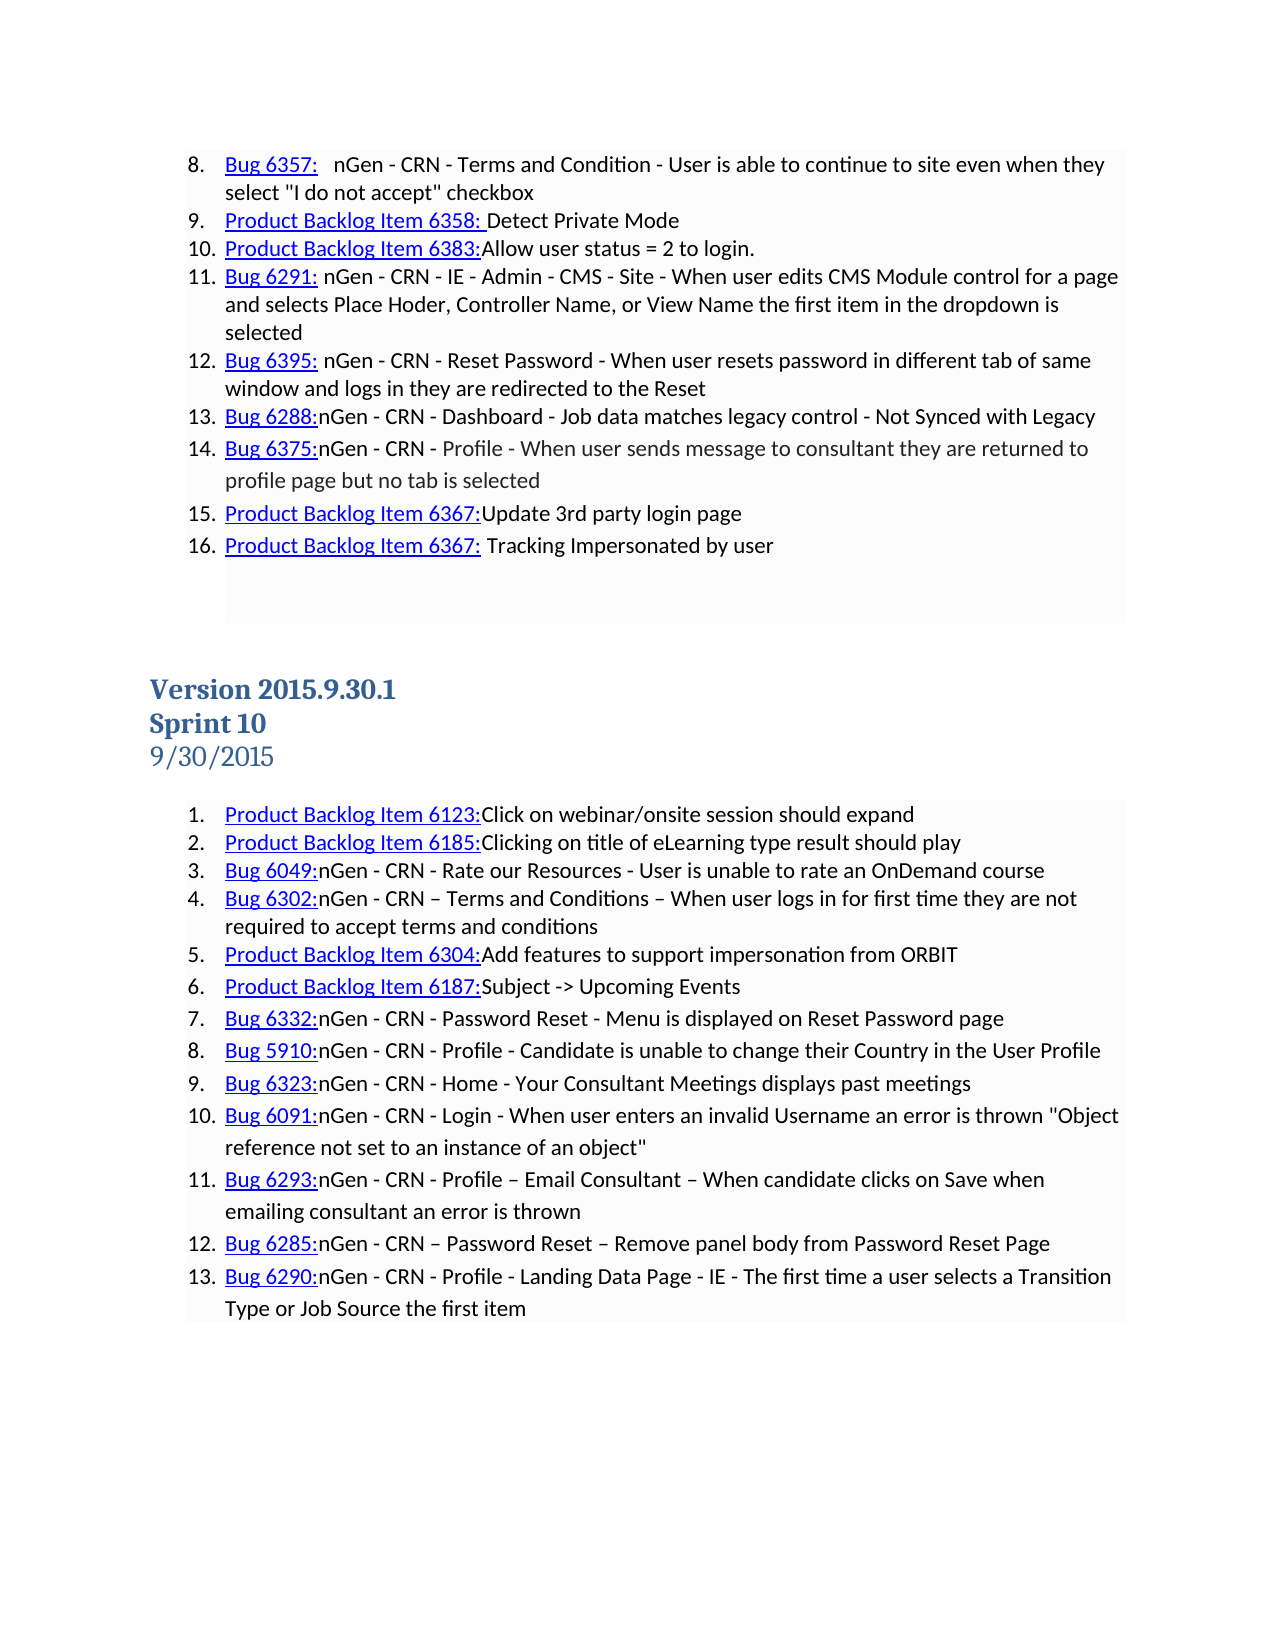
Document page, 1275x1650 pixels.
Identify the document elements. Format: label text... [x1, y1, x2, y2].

list Product Backlog Item 6367: Tracking Impersonated by user [187, 531, 1125, 559]
list Product Backlog Item 6187:Subject -> Upcoming Events [187, 972, 1125, 1000]
list Bug 6395: nGen - CRN - Reset Password - When user resets password in different tab of same window and logs in they are redirected to the Reset [187, 346, 1125, 402]
list Product Backlog Item 6304:Add features to support impersonation from ORBIT [187, 940, 1125, 968]
list Product Backlog Item 6123:Click on webinar/onsite session should expand [187, 800, 1125, 828]
list Bug 6291: nGen - CRN - IE - Admin - CMS - Site - When user edits CMS Module control for a page and selects Place Hoder, Controller Name, or View Name the first item in the dropdown is selected [187, 262, 1125, 346]
list Product Backlog Item 6358: Detect Private Mode [187, 206, 1125, 234]
list Bug 5910:nGen - CRN - Profile - Candidate is unable to change their Country in the User Profile [187, 1036, 1125, 1064]
list Bug 6323:nGen - CRN - Home - Your Consultant Meetings displays past meetings [187, 1069, 1125, 1097]
list Product Backlog Item 6383:Allow user status = 2 to login. [187, 234, 1125, 262]
list Bug 6288:nGen - CRN - Dashboard - Job data matches legacy control - Not Synced with Legacy [187, 402, 1125, 430]
list Bug 6049:nGen - CRN - Rate our Resources - User is unable to rate an OnDemand course [187, 856, 1125, 884]
list Bug 6302:nGen - CRN – Terms and Conditions – When user logs in for first time they are not required to accept terms and conditions [187, 884, 1125, 940]
list Bug 6091:nGen - CRN - Login - When user enters an invalid Username an error is thrown "Object reference not set to an instance of an object" [187, 1101, 1125, 1161]
subtitle Sprint 10 [150, 707, 1125, 740]
list Bug 6357: nGen - CRN - Terms and Condition - User is able to continue to site even when they select "I do not accept" checkbox [187, 150, 1125, 206]
subtitle Version 2015.9.30.1 [150, 673, 1125, 707]
list Bug 6290:nGen - CRN - Profile - Landing Data Page - IE - The first time a user selects a Transition Type or Job Source the first item [187, 1262, 1125, 1322]
list Bug 6285:nGen - CRN – Password Reset – Remove panel body from Password Reset Page [187, 1229, 1125, 1258]
list Bug 6375:nGen - CRN - Profile - When user sends message to consultant they are returned to profile page but no tab is selected [187, 434, 1125, 494]
list Product Backlog Item 6185:Clicking on title of eLearning type result should play [187, 828, 1125, 856]
list Bug 6293:nGen - CRN - Profile – Email Consultant – When candidate clicks on Save when emailing consultant an error is thrown [187, 1165, 1125, 1225]
list Product Backlog Item 6367:Update 3rd party login page [187, 499, 1125, 527]
text 9/30/2015 [150, 740, 1125, 774]
list Bug 6332:nGen - CRN - Password Reset - Menu is displayed on Reset Password page [187, 1004, 1125, 1032]
